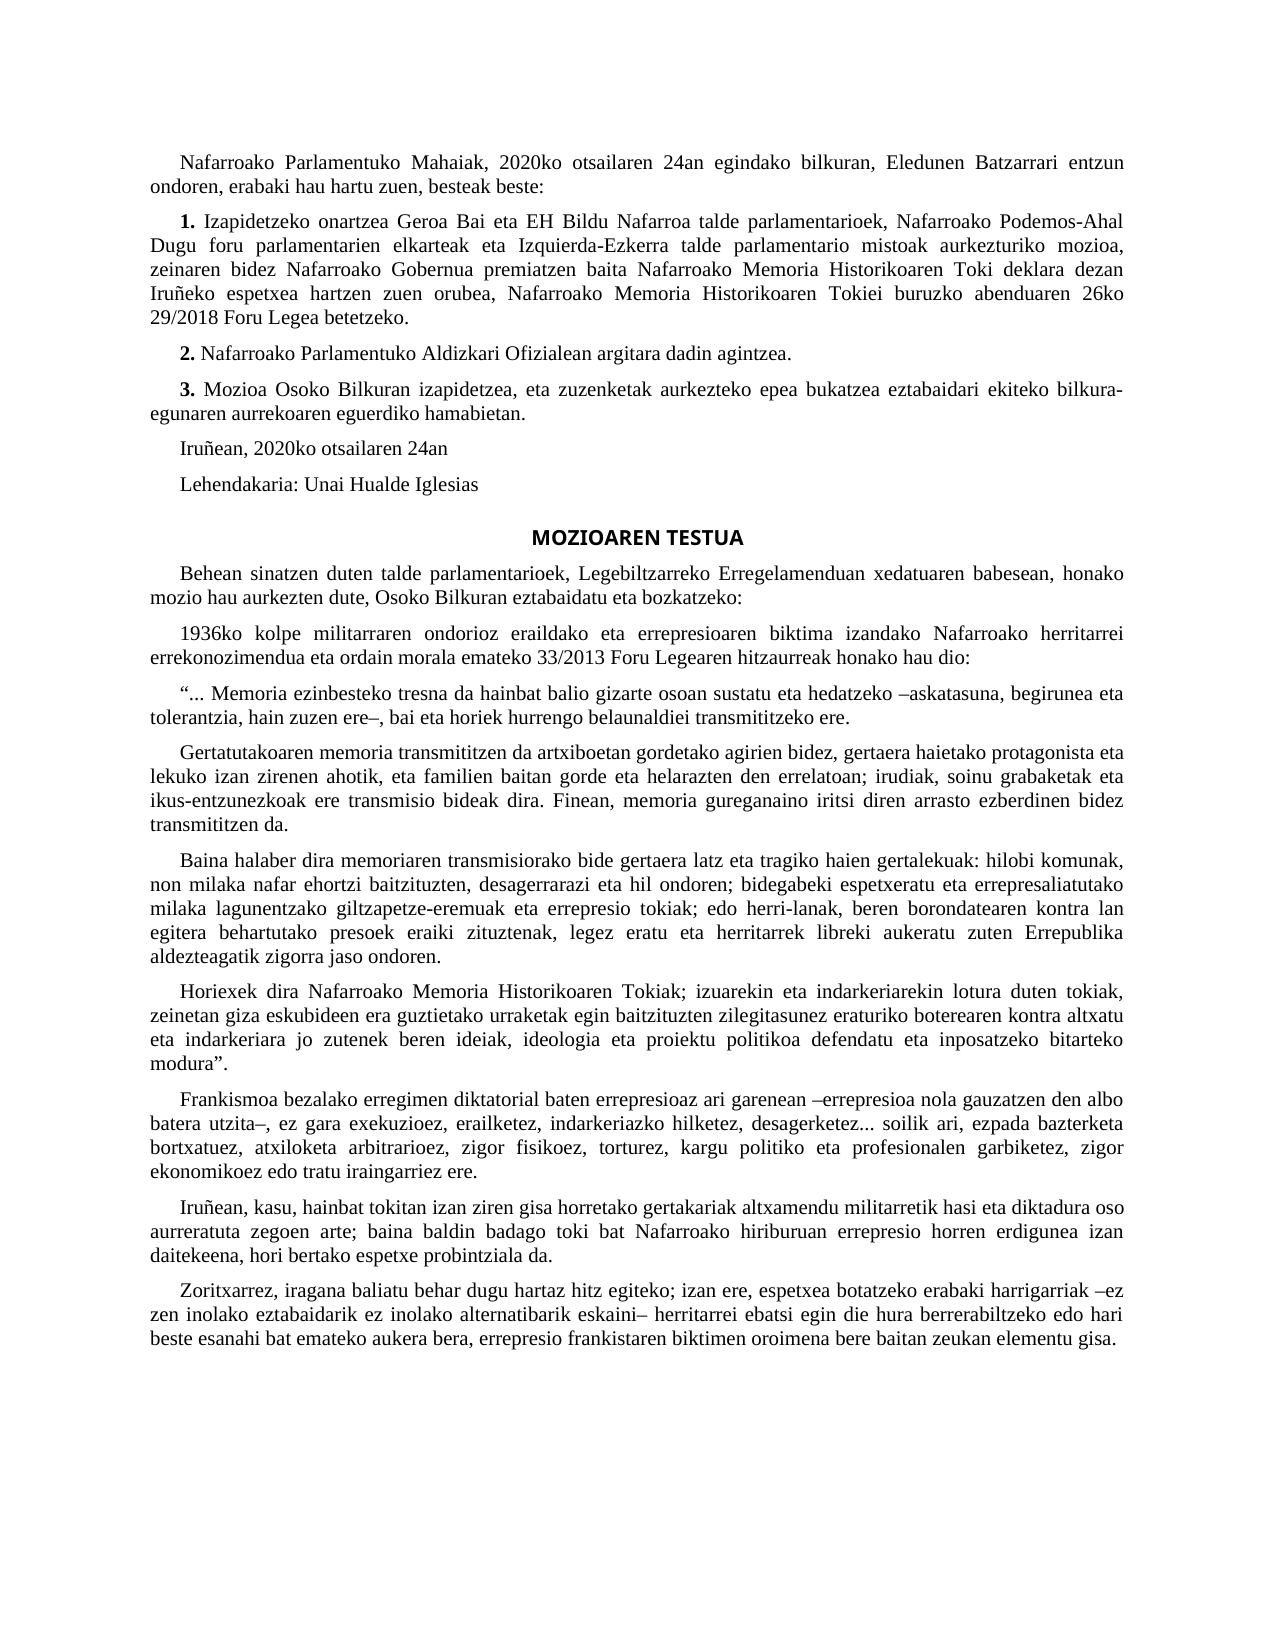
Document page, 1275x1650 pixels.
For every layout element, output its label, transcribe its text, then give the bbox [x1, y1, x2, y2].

text MOZIOAREN TESTUA [150, 526, 1125, 550]
text 1. Izapidetzeko onartzea Geroa Bai eta EH Bildu Nafarroa talde parlamentarioek, Nafarroako Podemos-Ahal Dugu foru parlamentarien elkarteak eta Izquierda-Ezkerra talde parlamentario mistoak aurkezturiko mozioa, zeinaren bidez Nafarroako Gobernua premiatzen baita Nafarroako Memoria Historikoaren Toki deklara dezan Iruñeko espetxea hartzen zuen orubea, Nafarroako Memoria Historikoaren Tokiei buruzko abenduaren 26ko 29/2018 Foru Legea betetzeko. [150, 210, 1125, 329]
text Iruñean, kasu, hainbat tokitan izan ziren gisa horretako gertakariak altxamendu militarretik hasi eta diktadura oso aurreratuta zegoen arte; baina baldin badago toki bat Nafarroako hiriburuan errepresio horren erdigunea izan daitekeena, hori bertako espetxe probintziala da. [150, 1195, 1125, 1267]
text 2. Nafarroako Parlamentuko Aldizkari Ofizialean argitara dadin agintzea. [150, 341, 1125, 365]
text Horiexek dira Nafarroako Memoria Historikoaren Tokiak; izuarekin eta indarkeriarekin lotura duten tokiak, zeinetan giza eskubideen era guztietako urraketak egin baitzituzten zilegitasunez eraturiko boterearen kontra altxatu eta indarkeriara jo zutenek beren ideiak, ideologia eta proiektu politikoa defendatu eta inposatzeko bitarteko modura”. [150, 980, 1125, 1076]
text 1936ko kolpe militarraren ondorioz eraildako eta errepresioaren biktima izandako Nafarroako herritarrei errekonozimendua eta ordain morala emateko 33/2013 Foru Legearen hitzaurreak honako hau dio: [150, 621, 1125, 669]
text Baina halaber dira memoriaren transmisiorako bide gertaera latz eta tragiko haien gertalekuak: hilobi komunak, non milaka nafar ehortzi baitzituzten, desagerrarazi eta hil ondoren; bidegabeki espetxeratu eta errepresaliatutako milaka lagunentzako giltzapetze-eremuak eta errepresio tokiak; edo herri-lanak, beren borondatearen kontra lan egitera behartutako presoek eraiki zituztenak, legez eratu eta herritarrek libreki aukeratu zuten Errepublika aldezteagatik zigorra jaso ondoren. [150, 848, 1125, 968]
text Gertatutakoaren memoria transmititzen da artxiboetan gordetako agirien bidez, gertaera haietako protagonista eta lekuko izan zirenen ahotik, eta familien baitan gorde eta helarazten den errelatoan; irudiak, soinu grabaketak eta ikus-entzunezkoak ere transmisio bideak dira. Finean, memoria gureganaino iritsi diren arrasto ezberdinen bidez transmititzen da. [150, 741, 1125, 836]
text Frankismoa bezalako erregimen diktatorial baten errepresioaz ari garenean –errepresioa nola gauzatzen den albo batera utzita–, ez gara exekuzioez, erailketez, indarkeriazko hilketez, desagerketez... soilik ari, ezpada bazterketa bortxatuez, atxiloketa arbitrarioez, zigor fisikoez, torturez, kargu politiko eta profesionalen garbiketez, zigor ekonomikoez edo tratu iraingarriez ere. [150, 1087, 1125, 1183]
text Lehendakaria: Unai Hualde Iglesias [150, 472, 1125, 496]
text Iruñean, 2020ko otsailaren 24an [150, 437, 1125, 461]
text “... Memoria ezinbesteko tresna da hainbat balio gizarte osoan sustatu eta hedatzeko –askatasuna, begirunea eta tolerantzia, hain zuzen ere–, bai eta horiek hurrengo belaunaldiei transmititzeko ere. [150, 681, 1125, 729]
text Nafarroako Parlamentuko Mahaiak, 2020ko otsailaren 24an egindako bilkuran, Eledunen Batzarrari entzun ondoren, erabaki hau hartu zuen, besteak beste: [150, 150, 1125, 198]
text 3. Mozioa Osoko Bilkuran izapidetzea, eta zuzenketak aurkezteko epea bukatzea eztabaidari ekiteko bilkura-egunaren aurrekoaren eguerdiko hamabietan. [150, 377, 1125, 425]
text Behean sinatzen duten talde parlamentarioek, Legebiltzarreko Erregelamenduan xedatuaren babesean, honako mozio hau aurkezten dute, Osoko Bilkuran eztabaidatu eta bozkatzeko: [150, 562, 1125, 609]
text Zoritxarrez, iragana baliatu behar dugu hartaz hitz egiteko; izan ere, espetxea botatzeko erabaki harrigarriak –ez zen inolako eztabaidarik ez inolako alternatibarik eskaini– herritarrei ebatsi egin die hura berrerabiltzeko edo hari beste esanahi bat emateko aukera bera, errepresio frankistaren biktimen oroimena bere baitan zeukan elementu gisa. [150, 1279, 1125, 1351]
